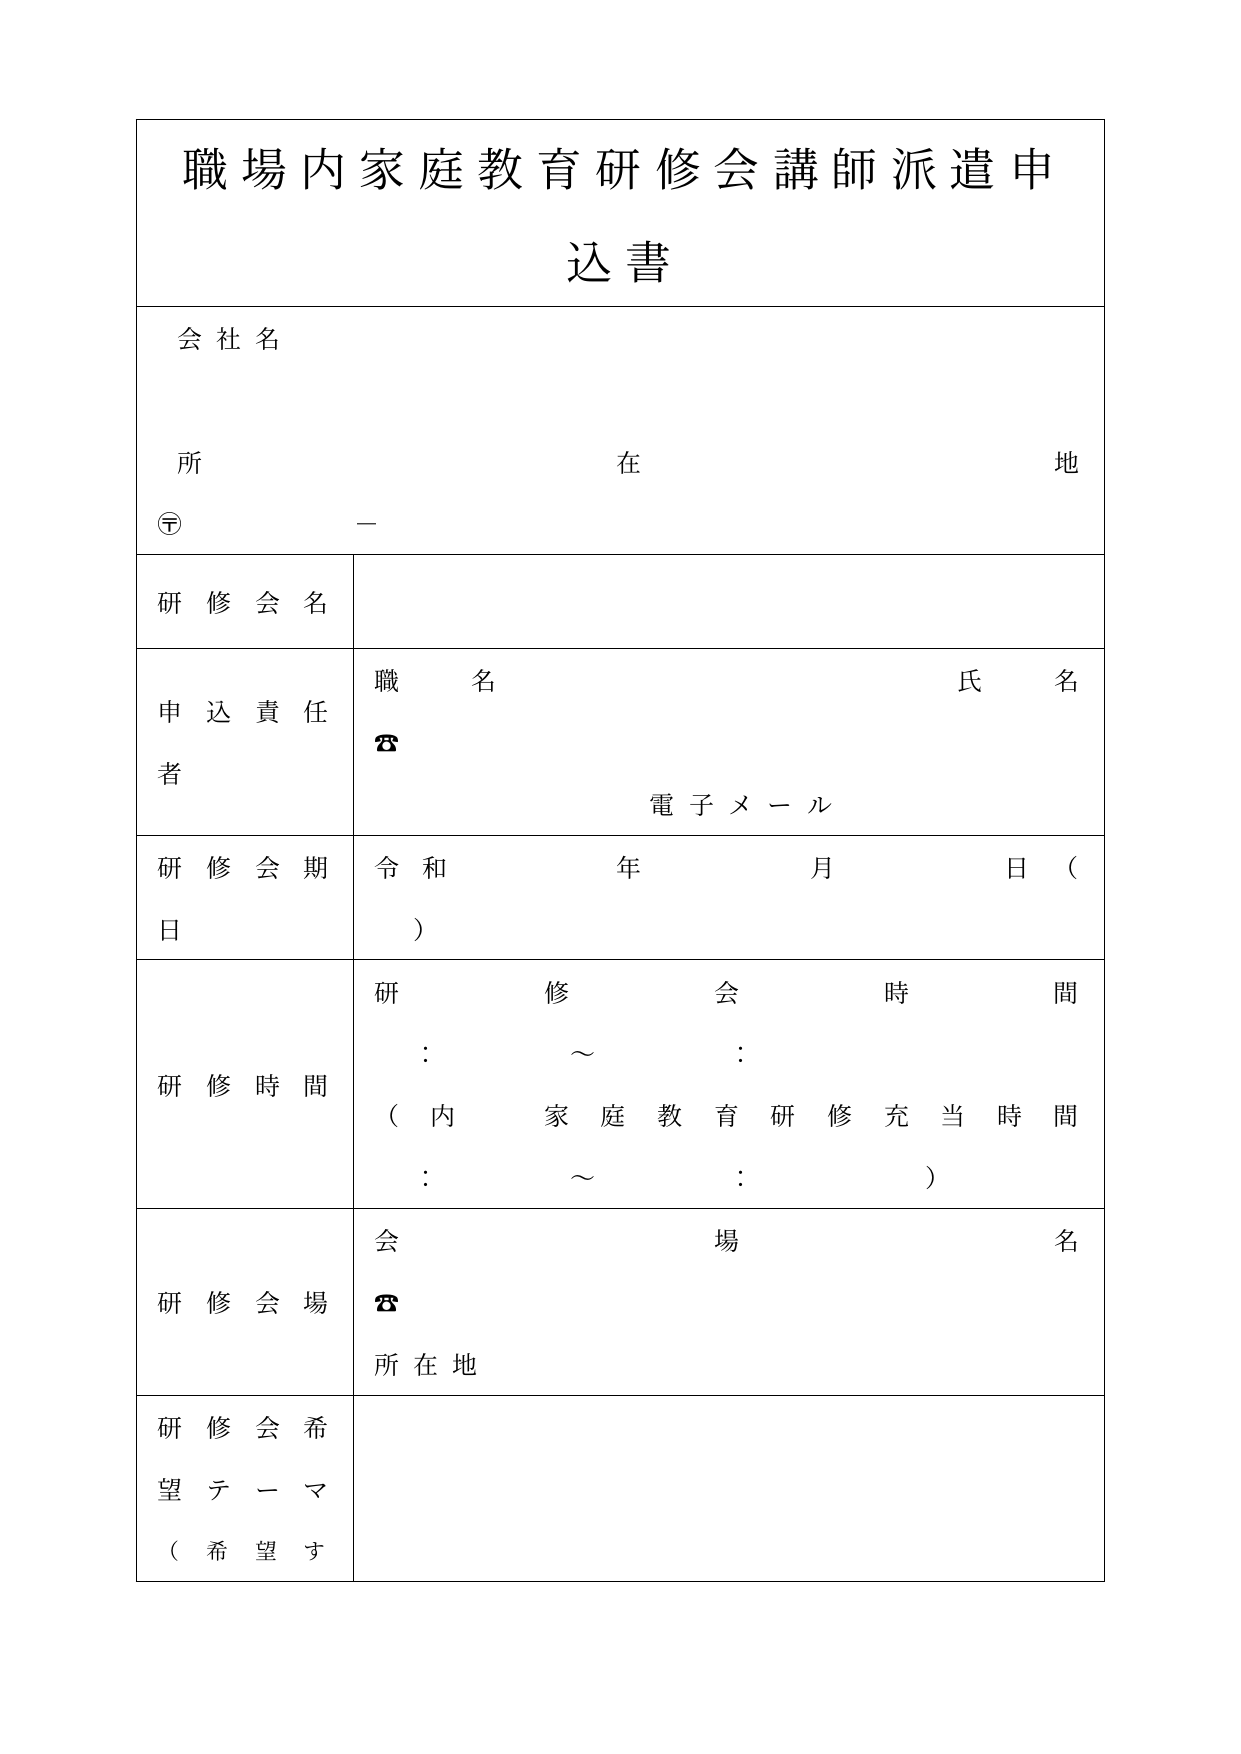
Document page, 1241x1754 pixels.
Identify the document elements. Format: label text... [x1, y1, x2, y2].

table_cell 職名 氏名 ☎ 電子メール [354, 649, 1104, 834]
table_header 職場内家庭教育研修会講師派遣申込書 [137, 120, 1104, 306]
table_cell 研修会名 [137, 555, 353, 648]
table_cell 研修会期日 [137, 836, 353, 959]
table_cell 研 修 会 時 間 ： ～ ： （内 家庭教育研修充当時間 ： ～ ： ） [354, 960, 1104, 1208]
table_cell 会場名 ☎ 所在地 [354, 1209, 1104, 1394]
table_cell 研修会場 [137, 1209, 353, 1394]
table_cell 研修会希望テーマ （希望する講演内容） [137, 1396, 353, 1581]
table_cell 申込責任者 [137, 649, 353, 834]
table_cell [354, 1396, 1104, 1581]
table_cell 研修時間 [137, 960, 353, 1208]
table_cell 令和 年 月 日（ ） [354, 836, 1104, 959]
table_cell 会社名 所在地 〶 － [137, 307, 1104, 554]
table_cell [354, 555, 1104, 648]
